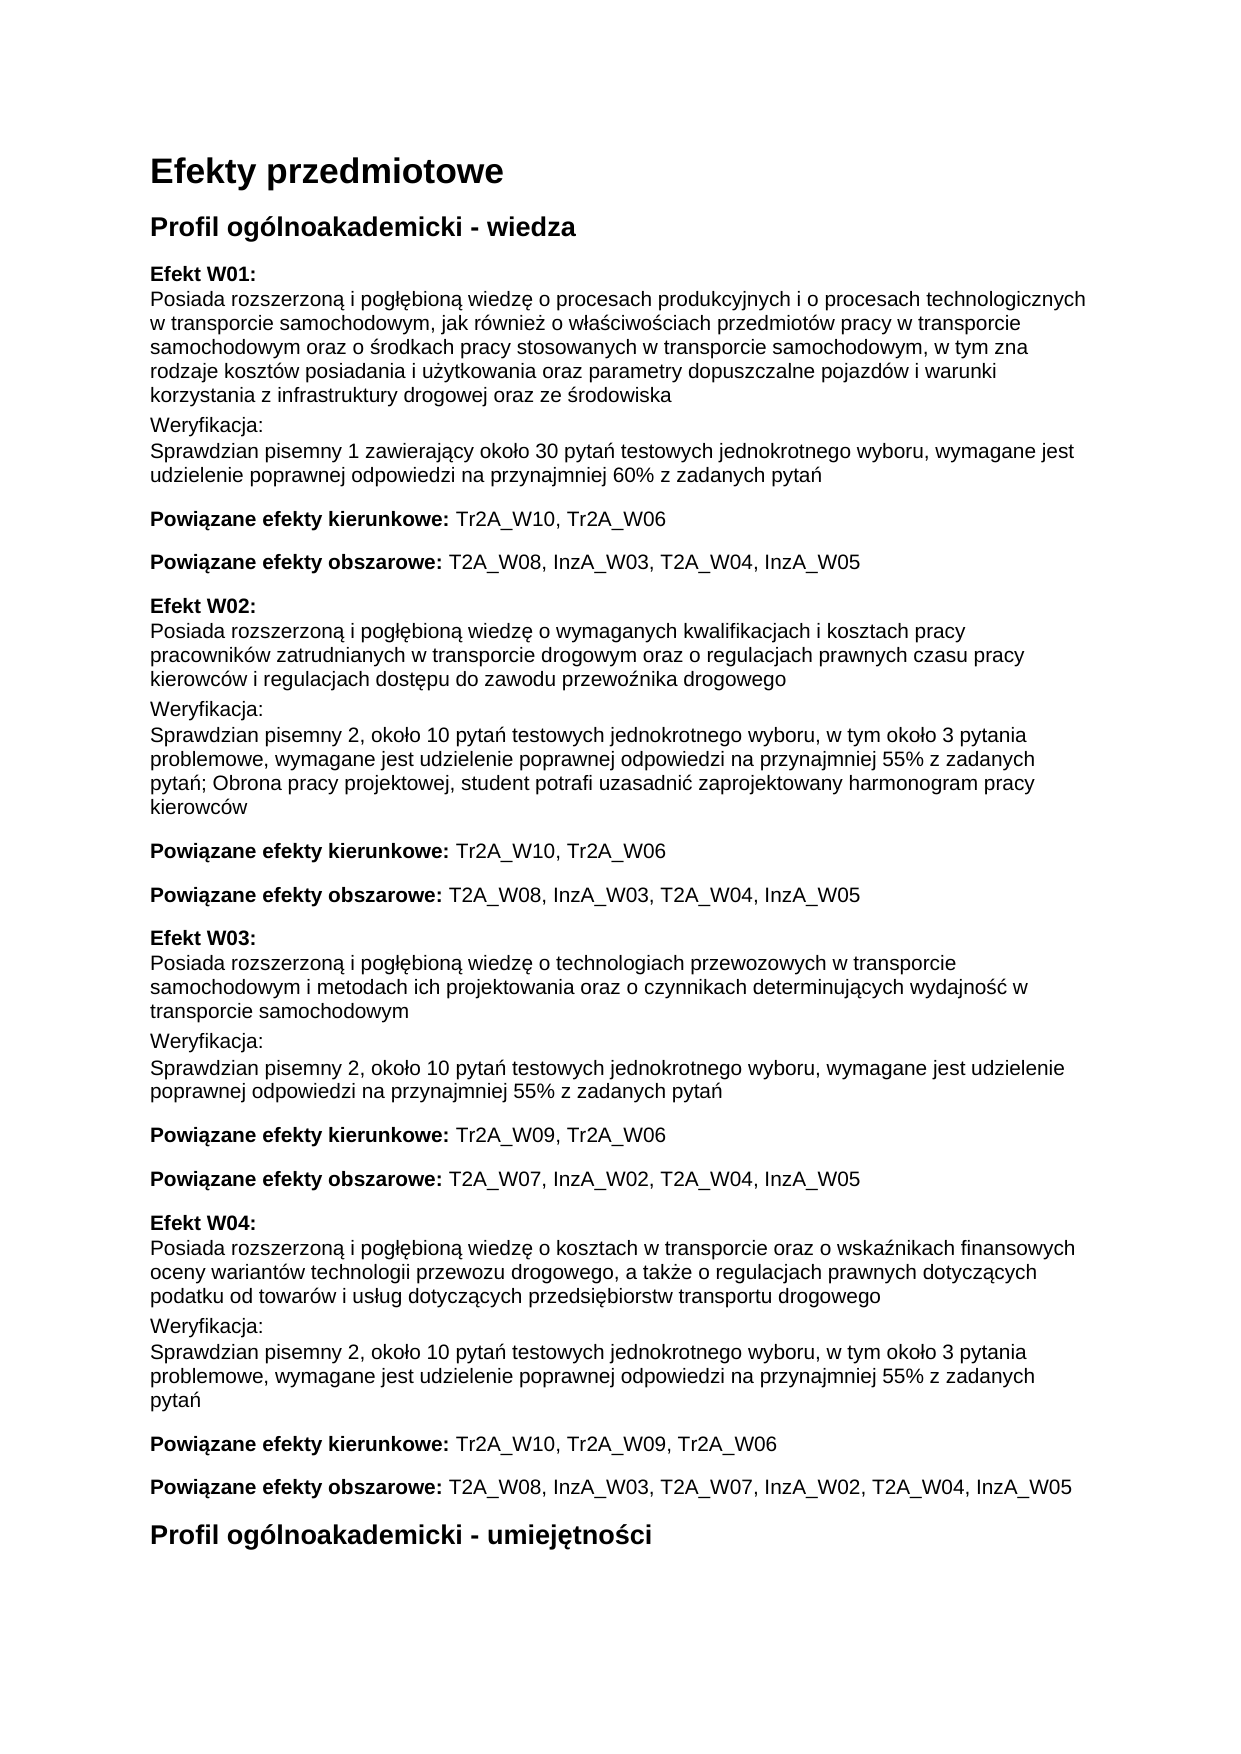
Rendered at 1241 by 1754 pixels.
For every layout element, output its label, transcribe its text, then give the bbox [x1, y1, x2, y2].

text Powiązane efekty obszarowe: T2A_W08, InzA_W03, T2A_W07, InzA_W02, T2A_W04, InzA_W05 [150, 1475, 1090, 1499]
text Weryfikacja: [150, 413, 1090, 437]
text Efekt W01: [150, 262, 1090, 286]
text Posiada rozszerzoną i pogłębioną wiedzę o technologiach przewozowych w transporcie samochodowym i metodach ich projektowania oraz o czynnikach determinujących wydajność w transporcie samochodowym [150, 951, 1090, 1023]
text Efekt W02: [150, 594, 1090, 618]
text Powiązane efekty obszarowe: T2A_W07, InzA_W02, T2A_W04, InzA_W05 [150, 1167, 1090, 1191]
text Powiązane efekty obszarowe: T2A_W08, InzA_W03, T2A_W04, InzA_W05 [150, 882, 1090, 906]
subtitle Profil ogólnoakademicki - wiedza [150, 211, 1090, 242]
text Efekt W04: [150, 1211, 1090, 1234]
text Efekt W03: [150, 926, 1090, 950]
text Powiązane efekty obszarowe: T2A_W08, InzA_W03, T2A_W04, InzA_W05 [150, 550, 1090, 574]
text Powiązane efekty kierunkowe: Tr2A_W10, Tr2A_W06 [150, 839, 1090, 863]
text Powiązane efekty kierunkowe: Tr2A_W10, Tr2A_W06 [150, 506, 1090, 530]
text Sprawdzian pisemny 2, około 10 pytań testowych jednokrotnego wyboru, w tym około 3 pytania problemowe, wymagane jest udzielenie poprawnej odpowiedzi na przynajmniej 55% z zadanych pytań [150, 1340, 1090, 1412]
text Posiada rozszerzoną i pogłębioną wiedzę o kosztach w transporcie oraz o wskaźnikach finansowych oceny wariantów technologii przewozu drogowego, a także o regulacjach prawnych dotyczących podatku od towarów i usług dotyczących przedsiębiorstw transportu drogowego [150, 1236, 1090, 1307]
text Powiązane efekty kierunkowe: Tr2A_W09, Tr2A_W06 [150, 1123, 1090, 1147]
subtitle Profil ogólnoakademicki - umiejętności [150, 1519, 1090, 1550]
text Posiada rozszerzoną i pogłębioną wiedzę o wymaganych kwalifikacjach i kosztach pracy pracowników zatrudnianych w transporcie drogowym oraz o regulacjach prawnych czasu pracy kierowców i regulacjach dostępu do zawodu przewoźnika drogowego [150, 619, 1090, 691]
text Powiązane efekty kierunkowe: Tr2A_W10, Tr2A_W09, Tr2A_W06 [150, 1431, 1090, 1455]
text Weryfikacja: [150, 1029, 1090, 1053]
text Weryfikacja: [150, 697, 1090, 721]
text Sprawdzian pisemny 2, około 10 pytań testowych jednokrotnego wyboru, w tym około 3 pytania problemowe, wymagane jest udzielenie poprawnej odpowiedzi na przynajmniej 55% z zadanych pytań; Obrona pracy projektowej, student potrafi uzasadnić zaprojektowany harmonogram pracy kierowców [150, 723, 1090, 819]
text Sprawdzian pisemny 1 zawierający około 30 pytań testowych jednokrotnego wyboru, wymagane jest udzielenie poprawnej odpowiedzi na przynajmniej 60% z zadanych pytań [150, 439, 1090, 487]
text Posiada rozszerzoną i pogłębioną wiedzę o procesach produkcyjnych i o procesach technologicznych w transporcie samochodowym, jak również o właściwościach przedmiotów pracy w transporcie samochodowym oraz o środkach pracy stosowanych w transporcie samochodowym, w tym zna rodzaje kosztów posiadania i użytkowania oraz parametry dopuszczalne pojazdów i warunki korzystania z infrastruktury drogowej oraz ze środowiska [150, 287, 1090, 406]
subtitle Efekty przedmiotowe [150, 150, 1090, 191]
text Sprawdzian pisemny 2, około 10 pytań testowych jednokrotnego wyboru, wymagane jest udzielenie poprawnej odpowiedzi na przynajmniej 55% z zadanych pytań [150, 1055, 1090, 1103]
text Weryfikacja: [150, 1314, 1090, 1338]
